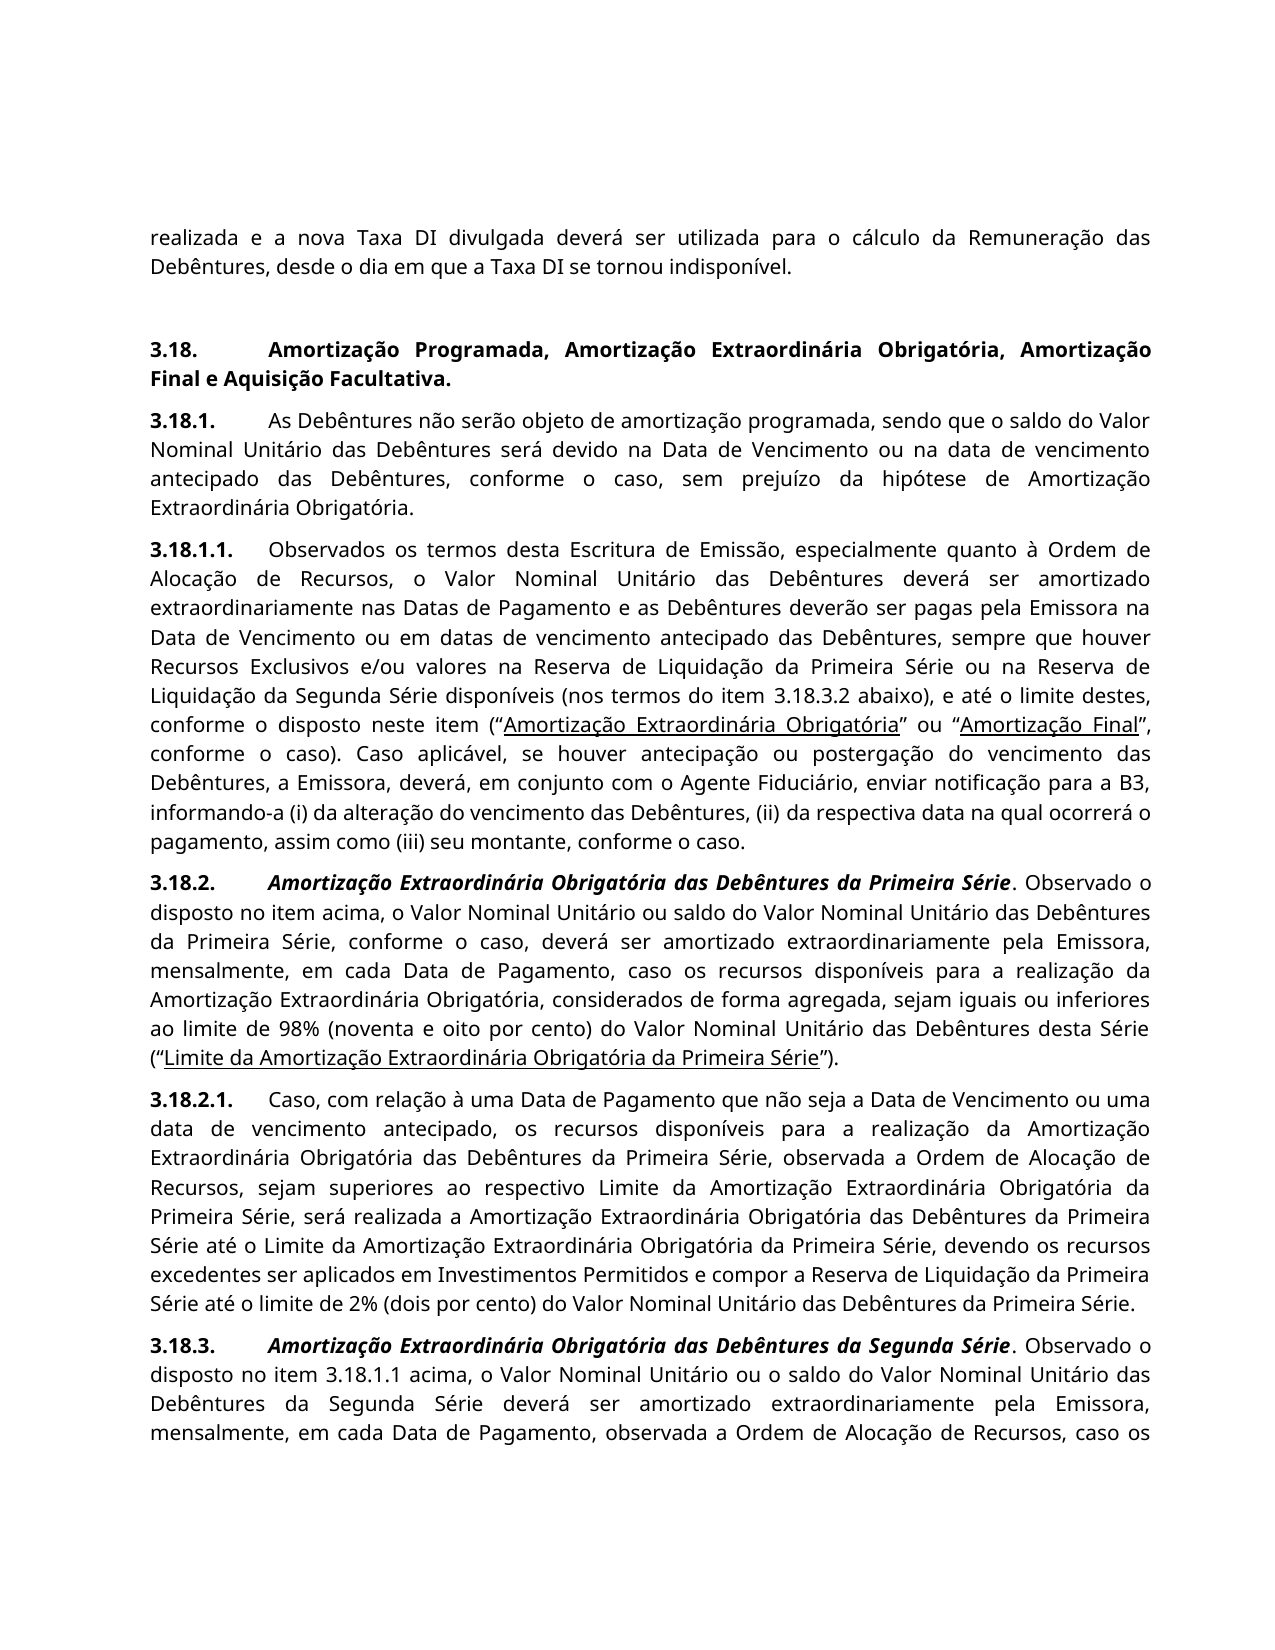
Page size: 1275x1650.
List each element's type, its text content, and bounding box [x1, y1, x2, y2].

list Amortização Extraordinária Obrigatória das Debêntures da Primeira Série. Observado o disposto no item 3.18.1.1 acima, o Valor Nominal Unitário ou saldo do Valor Nominal Unitário das Debêntures da Primeira Série, conforme o caso, deverá ser amortizado extraordinariamente pela Emissora, mensalmente, em cada Data de Pagamento, caso os recursos disponíveis para a realização da Amortização Extraordinária Obrigatória, considerados de forma agregada, sejam iguais ou inferiores ao limite de 98% (noventa e oito por cento) do Valor Nominal Unitário das Debêntures desta Série (“Limite da Amortização Extraordinária Obrigatória da Primeira Série”). [150, 867, 1152, 1072]
list Amortização Programada, Amortização Extraordinária Obrigatória, Amortização Final e Aquisição Facultativa. [150, 334, 1152, 392]
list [150, 222, 1152, 280]
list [150, 1330, 1152, 1447]
list Caso, com relação à uma Data de Pagamento que não seja a Data de Vencimento ou uma data de vencimento antecipado, os recursos disponíveis para a realização da Amortização Extraordinária Obrigatória das Debêntures da Primeira Série, observada a Ordem de Alocação de Recursos, sejam superiores ao respectivo Limite da Amortização Extraordinária Obrigatória da Primeira Série, será realizada a Amortização Extraordinária Obrigatória das Debêntures da Primeira Série até o Limite da Amortização Extraordinária Obrigatória da Primeira Série, devendo os recursos excedentes ser aplicados em Investimentos Permitidos e compor a Reserva de Liquidação da Primeira Série até o limite de 2% (dois por cento) do Valor Nominal Unitário das Debêntures da Primeira Série. [150, 1084, 1152, 1317]
list As Debêntures não serão objeto de amortização programada, sendo que o saldo do Valor Nominal Unitário das Debêntures será devido na Data de Vencimento ou na data de vencimento antecipado das Debêntures, conforme o caso, sem prejuízo da hipótese de Amortização Extraordinária Obrigatória. [150, 405, 1152, 522]
list Observados os termos desta Escritura de Emissão, especialmente quanto à Ordem de Alocação de Recursos, o Valor Nominal Unitário das Debêntures deverá ser amortizado extraordinariamente nas Datas de Pagamento e as Debêntures deverão ser pagas pela Emissora na Data de Vencimento ou em datas de vencimento antecipado das Debêntures, sempre que houver Recursos Exclusivos e/ou valores na Reserva de Liquidação da Primeira Série ou na Reserva de Liquidação da Segunda Série disponíveis (nos termos do item 3.18.3.2 abaixo), e até o limite destes, conforme o disposto neste item (“Amortização Extraordinária Obrigatória” ou “Amortização Final”, conforme o caso). Caso aplicável, se houver antecipação ou postergação do vencimento das Debêntures, a Emissora, deverá, em conjunto com o Agente Fiduciário, enviar notificação para a B3, informando-a (i) da alteração do vencimento das Debêntures, (ii) da respectiva data na qual ocorrerá o pagamento, assim como (iii) seu montante, conforme o caso. [150, 534, 1152, 855]
